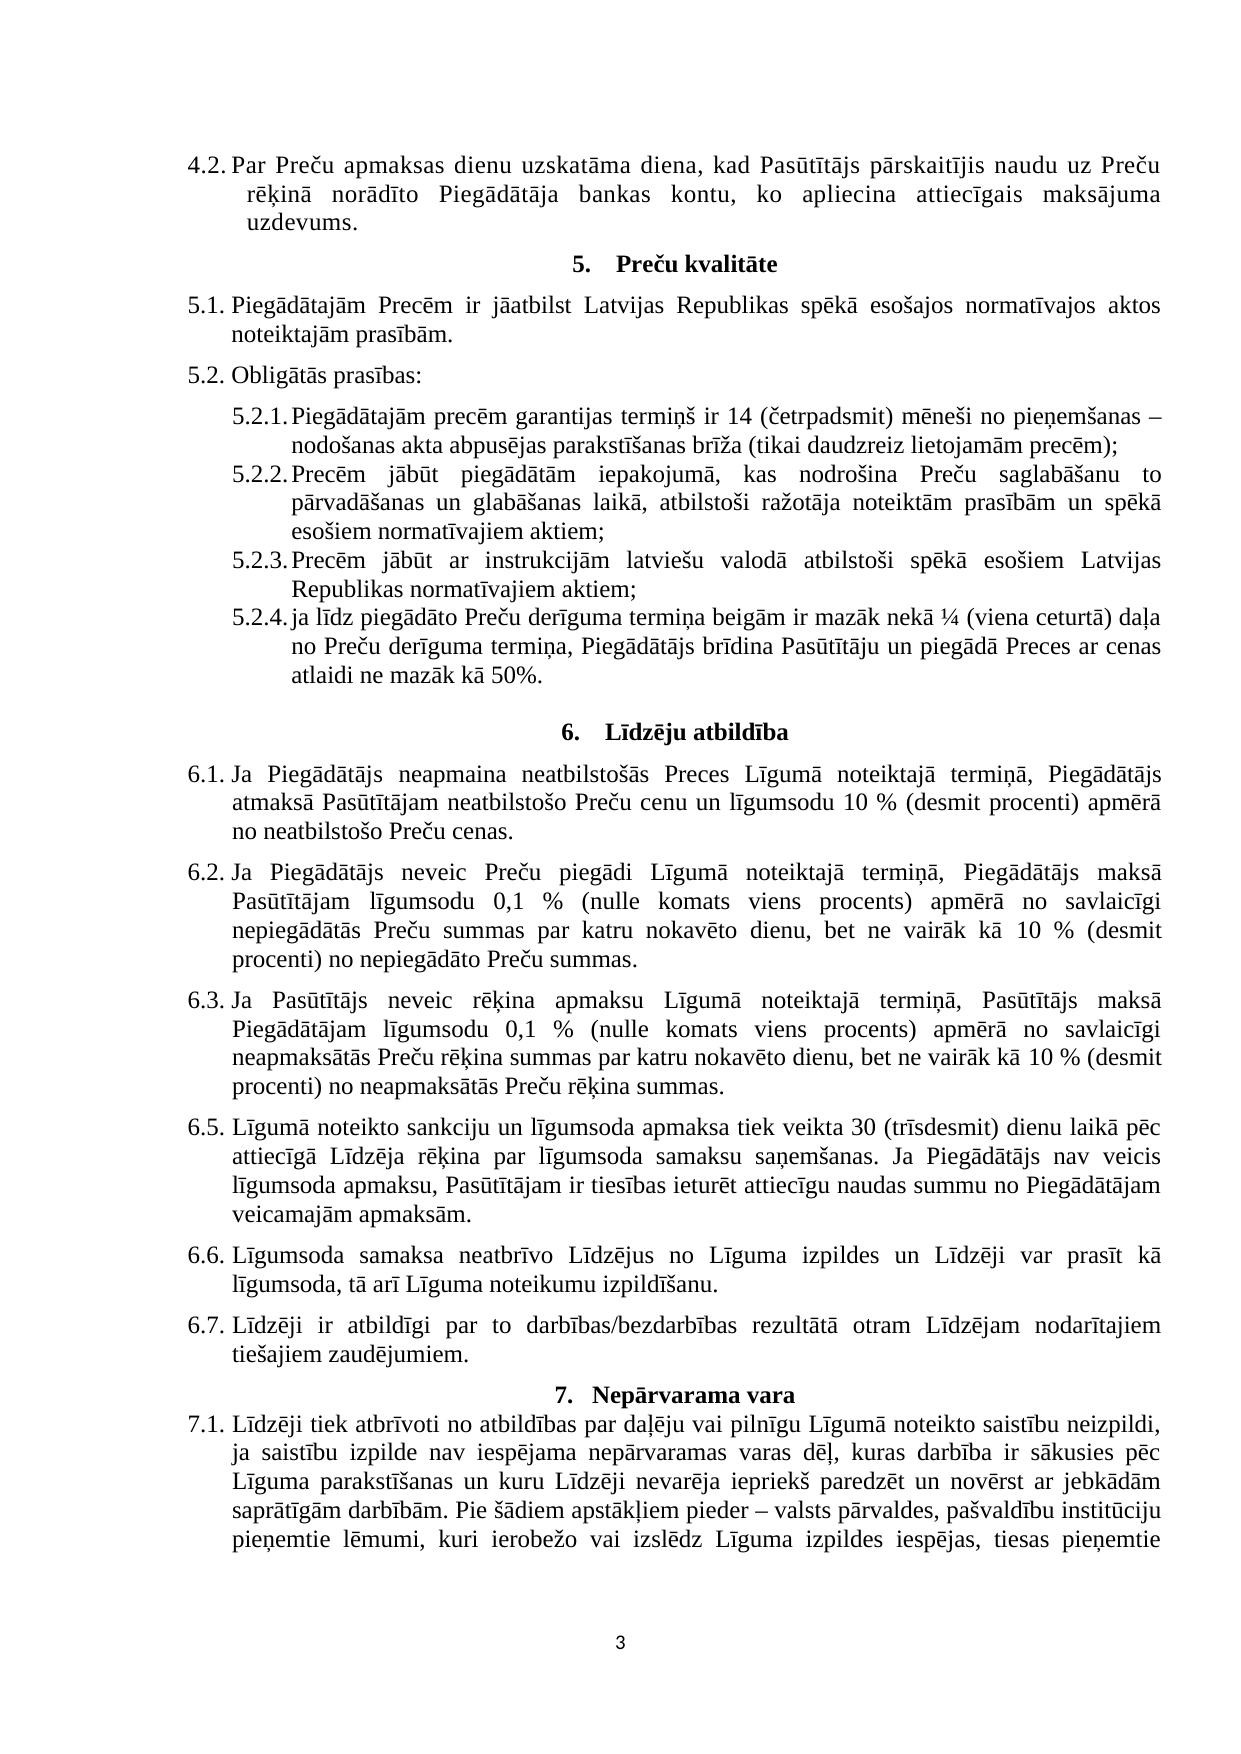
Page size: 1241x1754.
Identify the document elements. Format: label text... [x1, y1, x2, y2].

list Par Preču apmaksas dienu uzskatāma diena, kad Pasūtītājs pārskaitījis naudu uz Preču rēķinā norādīto Piegādātāja bankas kontu, ko apliecina attiecīgais maksājuma uzdevums. [187, 150, 1162, 236]
list Ja Piegādātājs neveic Preču piegādi Līgumā noteiktajā termiņā, Piegādātājs maksā Pasūtītājam līgumsodu 0,1 % (nulle komats viens procents) apmērā no savlaicīgi nepiegādātās Preču summas par katru nokavēto dienu, bet ne vairāk kā 10 % (desmit procenti) no nepiegādāto Preču summas. [187, 857, 1162, 972]
list Preču kvalitāte [187, 249, 1162, 277]
list Piegādātajām Precēm ir jāatbilst Latvijas Republikas spēkā esošajos normatīvajos aktos noteiktajām prasībām. [187, 290, 1162, 347]
list Līdzēji ir atbildīgi par to darbības/bezdarbības rezultātā otram Līdzējam nodarītajiem tiešajiem zaudējumiem. [187, 1310, 1162, 1367]
list Līdzēju atbildība [187, 717, 1162, 746]
list Piegādātajām precēm garantijas termiņš ir 14 (četrpadsmit) mēneši no pieņemšanas – nodošanas akta abpusējas parakstīšanas brīža (tikai daudzreiz lietojamām precēm); [232, 401, 1162, 459]
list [187, 1409, 1162, 1552]
list Līgumsoda samaksa neatbrīvo Līdzējus no Līguma izpildes un Līdzēji var prasīt kā līgumsoda, tā arī Līguma noteikumu izpildīšanu. [187, 1240, 1162, 1297]
list Obligātās prasības: [187, 360, 1162, 389]
list Ja Pasūtītājs neveic rēķina apmaksu Līgumā noteiktajā termiņā, Pasūtītājs maksā Piegādātājam līgumsodu 0,1 % (nulle komats viens procents) apmērā no savlaicīgi neapmaksātās Preču rēķina summas par katru nokavēto dienu, bet ne vairāk kā 10 % (desmit procenti) no neapmaksātās Preču rēķina summas. [187, 985, 1162, 1100]
list Precēm jābūt ar instrukcijām latviešu valodā atbilstoši spēkā esošiem Latvijas Republikas normatīvajiem aktiem; [232, 545, 1162, 602]
list Nepārvarama vara [187, 1380, 1162, 1409]
list Precēm jābūt piegādātām iepakojumā, kas nodrošina Preču saglabāšanu to pārvadāšanas un glabāšanas laikā, atbilstoši ražotāja noteiktām prasībām un spēkā esošiem normatīvajiem aktiem; [232, 459, 1162, 545]
list Ja Piegādātājs neapmaina neatbilstošās Preces Līgumā noteiktajā termiņā, Piegādātājs atmaksā Pasūtītājam neatbilstošo Preču cenu un līgumsodu 10 % (desmit procenti) apmērā no neatbilstošo Preču cenas. [187, 759, 1162, 845]
list ja līdz piegādāto Preču derīguma termiņa beigām ir mazāk nekā ¼ (viena ceturtā) daļa no Preču derīguma termiņa, Piegādātājs brīdina Pasūtītāju un piegādā Preces ar cenas atlaidi ne mazāk kā 50%. [232, 602, 1162, 689]
list Līgumā noteikto sankciju un līgumsoda apmaksa tiek veikta 30 (trīsdesmit) dienu laikā pēc attiecīgā Līdzēja rēķina par līgumsoda samaksu saņemšanas. Ja Piegādātājs nav veicis līgumsoda apmaksu, Pasūtītājam ir tiesības ieturēt attiecīgu naudas summu no Piegādātājam veicamajām apmaksām. [187, 1112, 1162, 1227]
